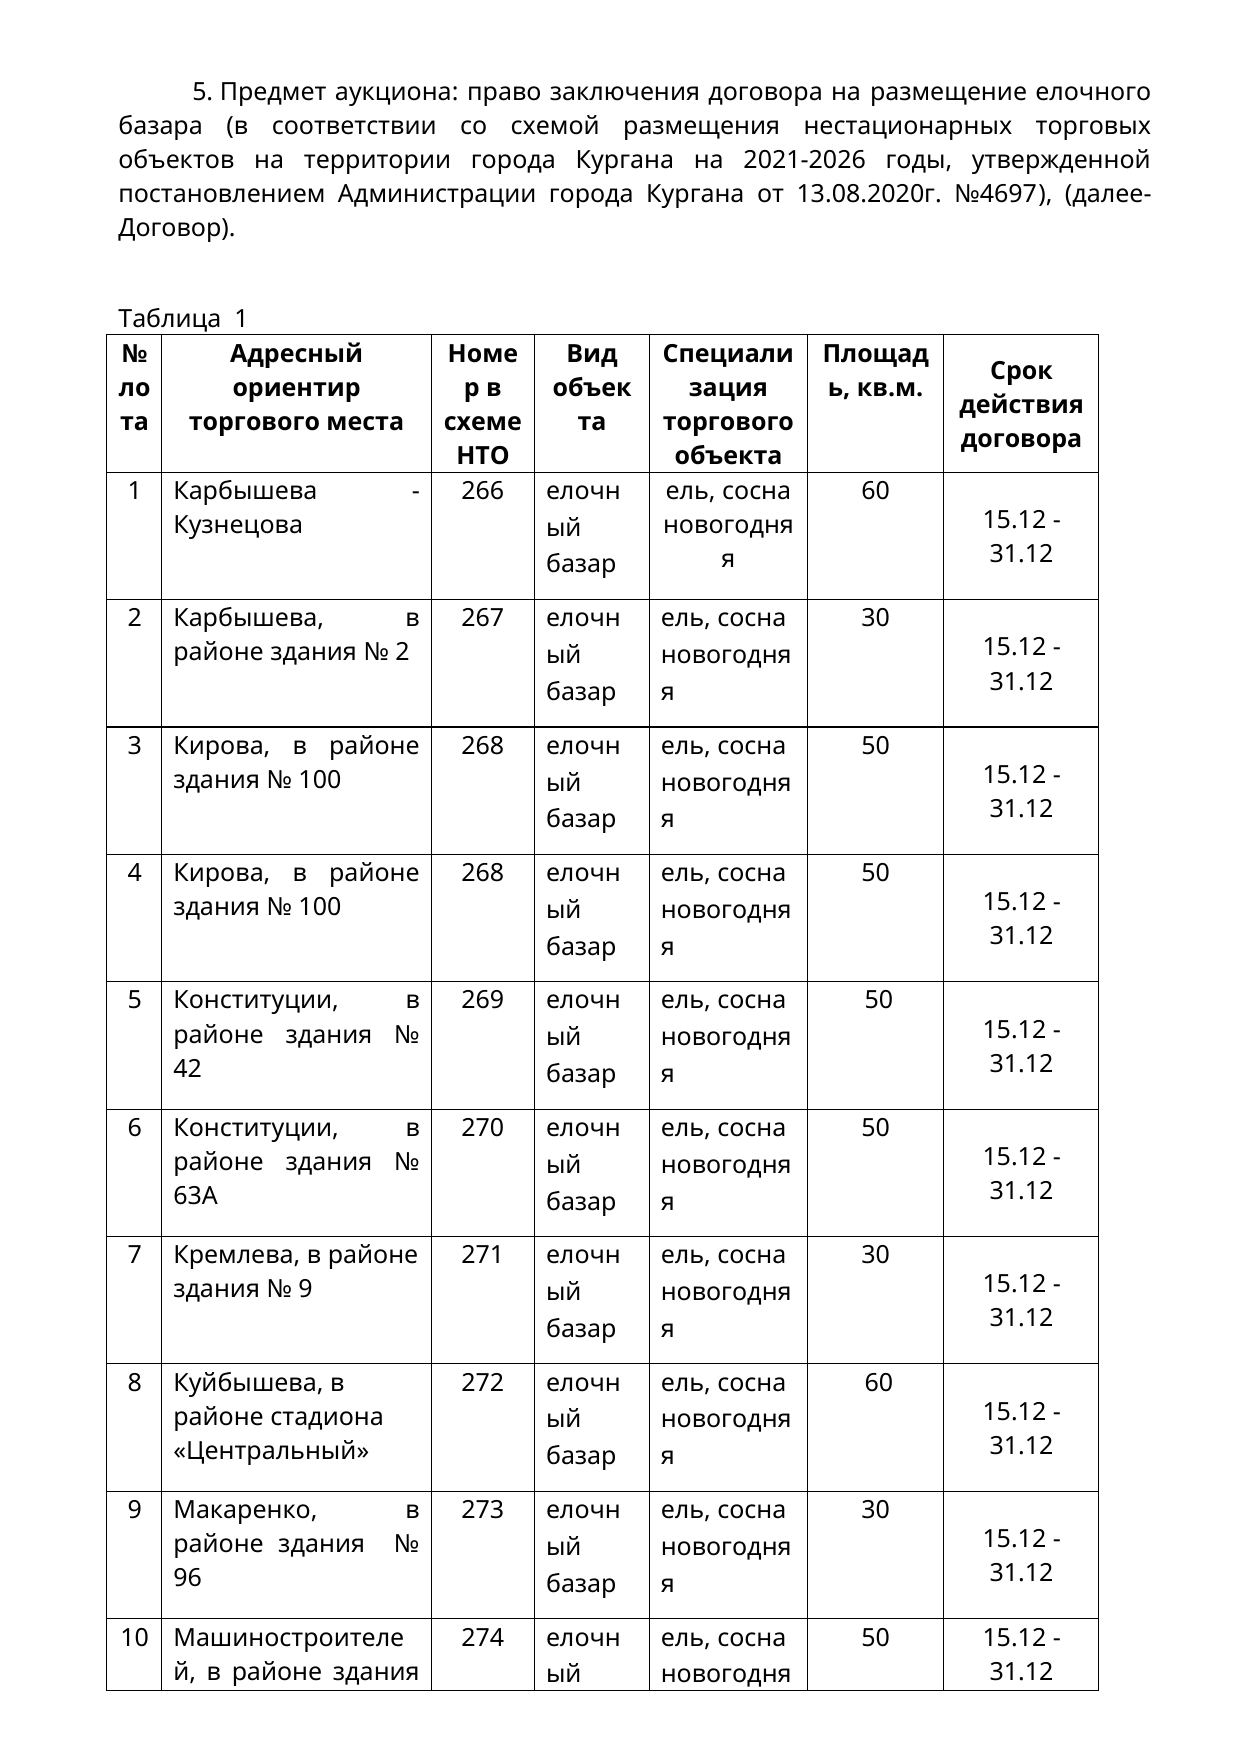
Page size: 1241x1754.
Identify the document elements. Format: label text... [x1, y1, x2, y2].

table_cell ель, сосна новогодняя [650, 982, 807, 1108]
table_cell Кремлева, в районе здания № 9 [162, 1237, 431, 1363]
table_cell 30 [808, 1237, 943, 1363]
table_cell 1 [107, 473, 161, 599]
table_cell 15.12 - 31.12 [944, 473, 1098, 599]
table_cell Куйбышева, в районе стадиона «Центральный» [162, 1364, 431, 1491]
table_cell 7 [107, 1237, 161, 1363]
table_cell Макаренко, в районе здания № 96 [162, 1492, 431, 1618]
table_cell 60 [808, 1364, 943, 1491]
table_cell 268 [432, 855, 534, 981]
table_cell ель, сосна новогодняя [650, 600, 807, 726]
table_cell 30 [808, 1492, 943, 1618]
table_header Специализация торгового объекта [650, 335, 807, 472]
table_cell ель, сосна новогодняя [650, 728, 807, 854]
table_header Вид объекта [535, 335, 649, 472]
table_cell Конституции, в районе здания № 63А [162, 1110, 431, 1236]
table_cell елочный базар [535, 1492, 649, 1618]
table_header Срок действия договора [944, 335, 1098, 472]
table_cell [162, 1619, 431, 1690]
table_cell елочный базар [535, 600, 649, 726]
table_cell 6 [107, 1110, 161, 1236]
table_cell 15.12 - 31.12 [944, 1110, 1098, 1236]
table_cell ель, сосна новогодняя [650, 1364, 807, 1491]
text Таблица 1 [118, 272, 1152, 334]
table_cell Конституции, в районе здания № 42 [162, 982, 431, 1108]
table_cell елочный базар [535, 1364, 649, 1491]
table_cell 15.12 - 31.12 [944, 1364, 1098, 1491]
table_cell 267 [432, 600, 534, 726]
table_cell 15.12 - 31.12 [944, 1619, 1098, 1690]
table_cell 271 [432, 1237, 534, 1363]
table_cell Кирова, в районе здания № 100 [162, 728, 431, 854]
table_cell 50 [808, 1110, 943, 1236]
table_cell елочный базар [535, 1619, 649, 1690]
table_cell 266 [432, 473, 534, 599]
table_cell 269 [432, 982, 534, 1108]
table_cell елочный базар [535, 728, 649, 854]
table_cell 30 [808, 600, 943, 726]
table_cell 15.12 - 31.12 [944, 1237, 1098, 1363]
table_cell 5 [107, 982, 161, 1108]
table_header Площадь, кв.м. [808, 335, 943, 472]
table_cell 274 [432, 1619, 534, 1690]
table_cell 273 [432, 1492, 534, 1618]
table_cell ель, сосна новогодняя [650, 473, 807, 599]
table_cell 4 [107, 855, 161, 981]
table_cell Карбышева, в районе здания № 2 [162, 600, 431, 726]
table_cell елочный базар [535, 855, 649, 981]
table_header № лота [107, 335, 161, 472]
table_cell 15.12 - 31.12 [944, 600, 1098, 726]
table_cell Карбышева - Кузнецова [162, 473, 431, 599]
table_cell 2 [107, 600, 161, 726]
table_cell 60 [808, 473, 943, 599]
table_cell 15.12 - 31.12 [944, 728, 1098, 854]
text 5. Предмет аукциона: право заключения договора на размещение елочного базара (в соответствии со схемой размещения нестационарных торговых объектов на территории города Кургана на 2021-2026 годы, утвержденной постановлением Администрации города Кургана от 13.08.2020г. №4697), (далее-Договор). [118, 74, 1152, 244]
table_cell 270 [432, 1110, 534, 1236]
table_cell ель, сосна новогодняя [650, 855, 807, 981]
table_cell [650, 1619, 807, 1690]
table_cell 50 [808, 982, 943, 1108]
table_cell ель, сосна новогодняя [650, 1237, 807, 1363]
table_cell елочный базар [535, 982, 649, 1108]
table_cell 8 [107, 1364, 161, 1491]
table_cell 9 [107, 1492, 161, 1618]
table_cell 3 [107, 728, 161, 854]
table_cell 50 [808, 855, 943, 981]
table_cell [650, 1492, 807, 1618]
table_cell елочный базар [535, 1237, 649, 1363]
table_header Адресный ориентир торгового места [162, 335, 431, 472]
table_cell Кирова, в районе здания № 100 [162, 855, 431, 981]
table_header Номер в схеме НТО [432, 335, 534, 472]
table_cell ель, сосна новогодняя [650, 1110, 807, 1236]
table_cell 15.12 - 31.12 [944, 1492, 1098, 1618]
table_cell 10 [107, 1619, 161, 1690]
table_cell 15.12 - 31.12 [944, 855, 1098, 981]
table_cell 50 [808, 1619, 943, 1690]
table_cell 272 [432, 1364, 534, 1491]
table_cell елочный базар [535, 473, 649, 599]
table_cell елочный базар [535, 1110, 649, 1236]
table_cell 15.12 - 31.12 [944, 982, 1098, 1108]
table_cell 50 [808, 728, 943, 854]
table_cell 268 [432, 728, 534, 854]
